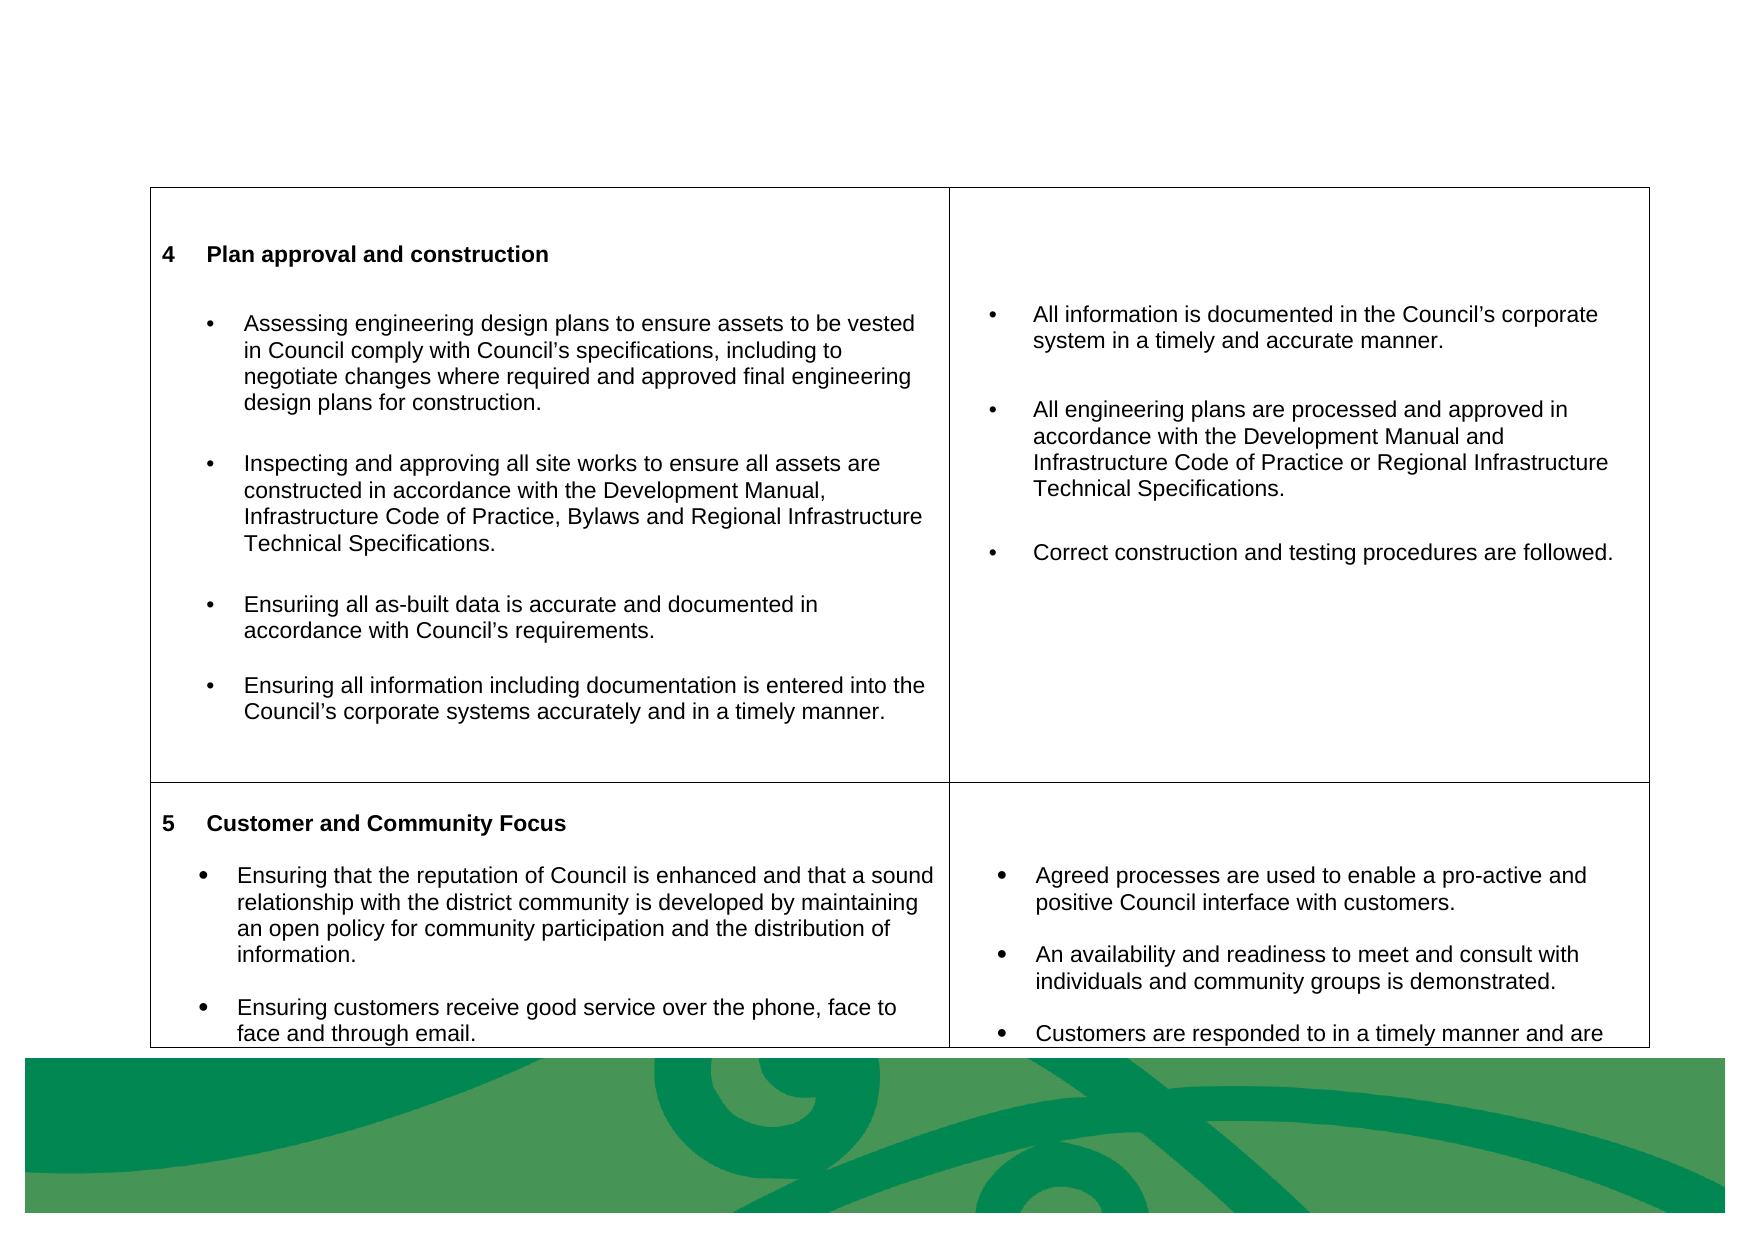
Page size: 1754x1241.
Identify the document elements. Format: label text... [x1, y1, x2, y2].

picture [25, 1058, 1726, 1213]
table_cell • All information is documented in the Council’s corporate system in a timely and accurate manner. • All engineering plans are processed and approved in accordance with the Development Manual and Infrastructure Code of Practice or Regional Infrastructure Technical Specifications. • Correct construction and testing procedures are followed. [950, 188, 1649, 782]
table_cell 4 Plan approval and construction Assessing engineering design plans to ensure assets to be vested in Council comply with Council’s specifications, including to negotiate changes where required and approved final engineering design plans for construction. Inspecting and approving all site works to ensure all assets are constructed in accordance with the Development Manual, Infrastructure Code of Practice, Bylaws and Regional Infrastructure Technical Specifications. Ensuriing all as-built data is accurate and documented in accordance with Council’s requirements. Ensuring all information including documentation is entered into the Council’s corporate systems accurately and in a timely manner. [151, 188, 949, 782]
